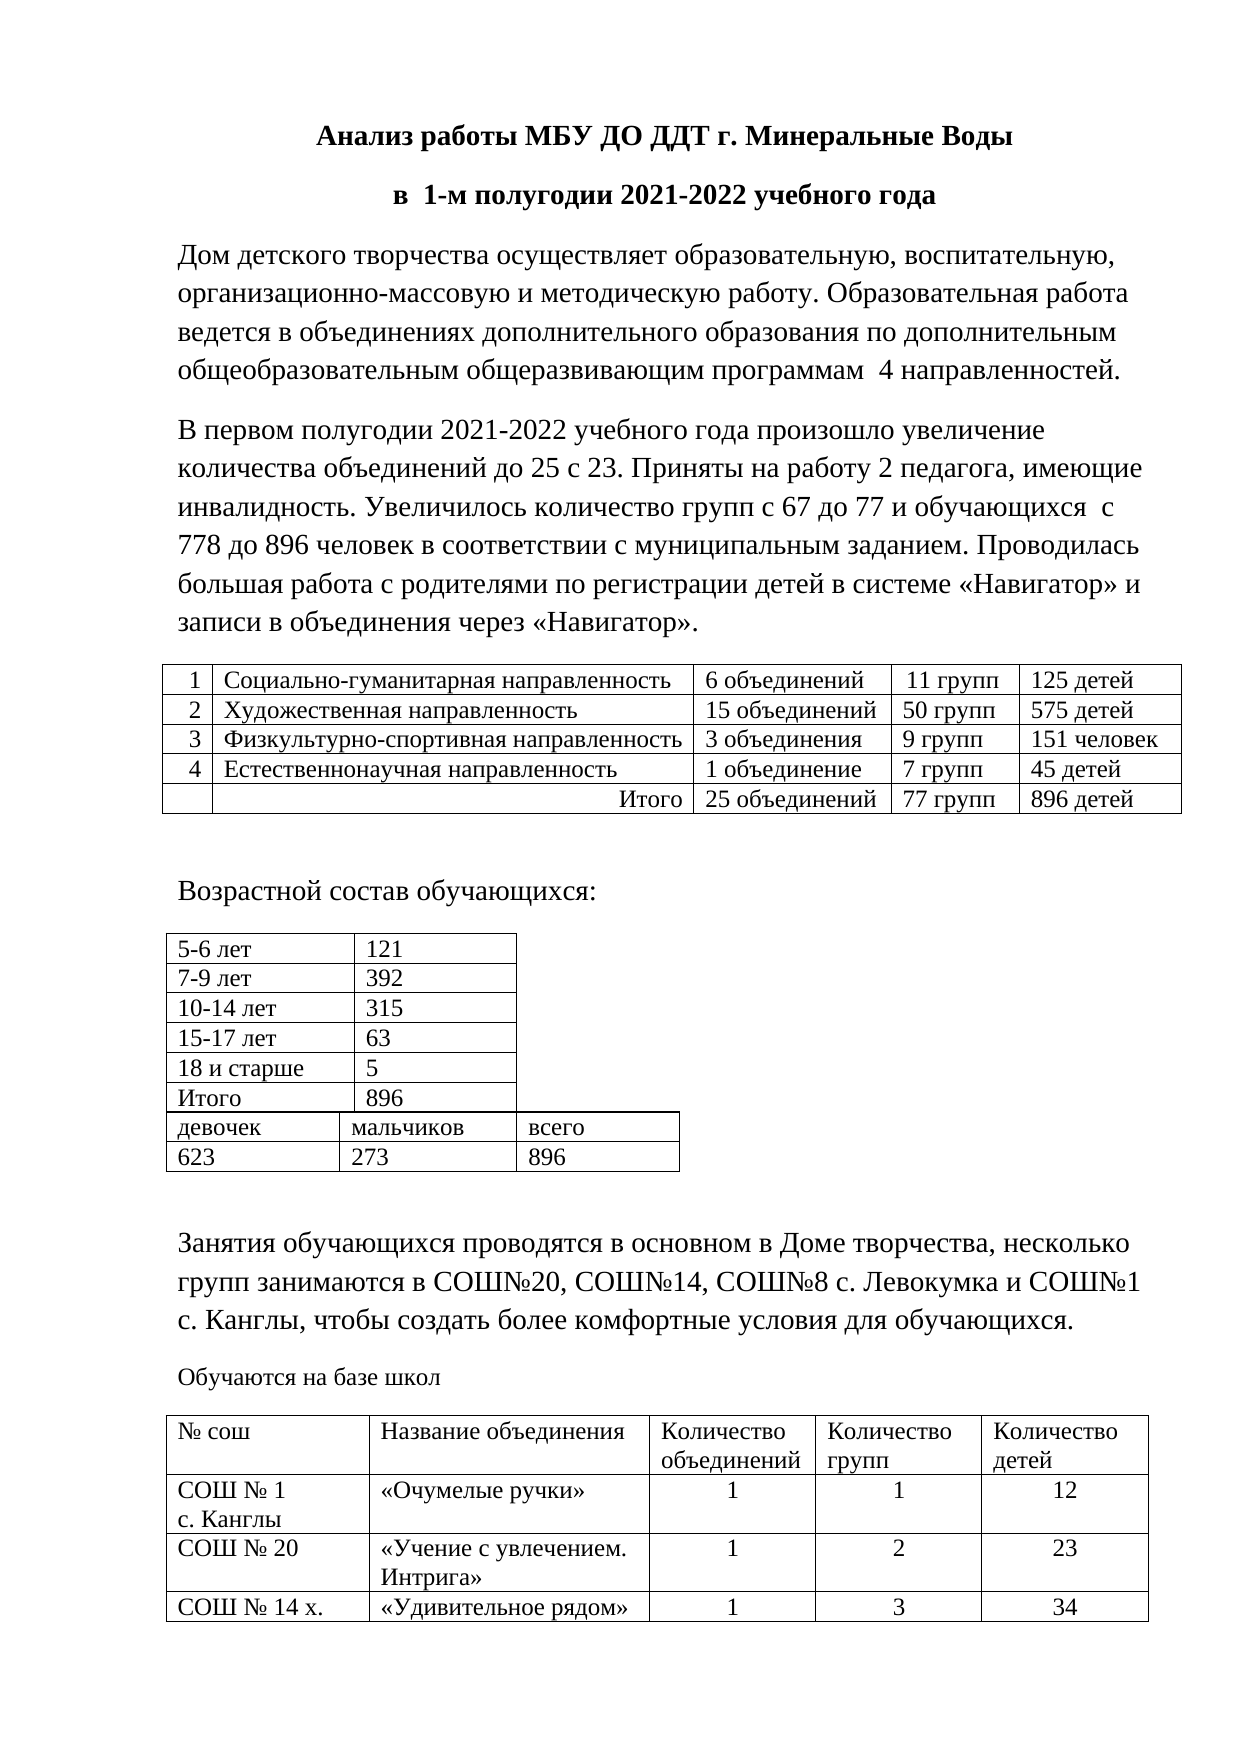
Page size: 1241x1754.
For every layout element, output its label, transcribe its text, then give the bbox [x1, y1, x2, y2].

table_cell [370, 1592, 649, 1621]
table_cell Естественнонаучная направленность [213, 754, 693, 783]
table_cell 575 детей [1020, 695, 1181, 723]
table_cell 25 объединений [694, 784, 891, 813]
table_cell 10-14 лет [167, 993, 354, 1022]
table_cell 392 [355, 964, 516, 992]
table_cell 63 [355, 1023, 516, 1052]
text в 1-м полугодии 2021-2022 учебного года [177, 177, 1152, 211]
table_header 121 [355, 934, 516, 962]
table_header Количество групп [816, 1416, 981, 1474]
table_cell 18 и старше [167, 1053, 354, 1082]
table_header 11 групп [892, 665, 1019, 694]
table_cell 1 [650, 1475, 815, 1532]
table_cell 23 [982, 1534, 1148, 1591]
table_header № сош [167, 1416, 369, 1474]
table_header 1 [163, 665, 212, 694]
table_cell 45 детей [1020, 754, 1181, 783]
table_cell 2 [816, 1534, 981, 1591]
table_cell СОШ № 1 с. Канглы [167, 1475, 369, 1532]
table_header Социально-гуманитарная направленность [213, 665, 693, 694]
table_cell [163, 784, 212, 813]
table_cell 623 [167, 1142, 339, 1171]
text Анализ работы МБУ ДО ДДТ г. Минеральные Воды [177, 118, 1152, 152]
table_cell Итого [213, 784, 693, 813]
table_cell 3 [816, 1592, 981, 1621]
table_cell 315 [355, 993, 516, 1022]
text Занятия обучающихся проводятся в основном в Доме творчества, несколько групп занимаются в СОШ№20, СОШ№14, СОШ№8 с. Левокумка и СОШ№1 с. Канглы, чтобы создать более комфортные условия для обучающихся. [177, 1225, 1152, 1336]
table_cell Художественная направленность [213, 695, 693, 723]
text Возрастной состав обучающихся: [177, 873, 1152, 907]
table_header Количество объединений [650, 1416, 815, 1474]
table_cell 9 групп [892, 725, 1019, 753]
text В первом полугодии 2021-2022 учебного года произошло увеличение количества объединений до 25 с 23. Приняты на работу 2 педагога, имеющие инвалидность. Увеличилось количество групп с 67 до 77 и обучающихся с 778 до 896 человек в соответствии с муниципальным заданием. Проводилась большая работа с родителями по регистрации детей в системе «Навигатор» и записи в объединения через «Навигатор». [177, 412, 1152, 638]
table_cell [167, 1592, 369, 1621]
table_cell 4 [163, 754, 212, 783]
table_cell 7 групп [892, 754, 1019, 783]
table_cell 7-9 лет [167, 964, 354, 992]
text Дом детского творчества осуществляет образовательную, воспитательную, организационно-массовую и методическую работу. Образовательная работа ведется в объединениях дополнительного образования по дополнительным общеобразовательным общеразвивающим программам 4 направленностей. [177, 237, 1152, 386]
table_cell всего [517, 1113, 679, 1141]
table_cell 896 [517, 1142, 679, 1171]
table_header 125 детей [1020, 665, 1181, 694]
table_header 5-6 лет [167, 934, 354, 962]
table_cell 77 групп [892, 784, 1019, 813]
table_header 6 объединений [694, 665, 891, 694]
table_cell 1 [650, 1592, 815, 1621]
table_cell 2 [163, 695, 212, 723]
table_cell 896 [355, 1083, 516, 1111]
table_cell 151 человек [1020, 725, 1181, 753]
table_cell «Учение с увлечением. Интрига» [370, 1534, 649, 1591]
table_cell Итого [167, 1083, 354, 1111]
table_cell Физкультурно-спортивная направленность [213, 725, 693, 753]
table_cell 34 [982, 1592, 1148, 1621]
table_cell 50 групп [892, 695, 1019, 723]
table_cell СОШ № 20 [167, 1534, 369, 1591]
table_cell 1 [650, 1534, 815, 1591]
table_cell «Очумелые ручки» [370, 1475, 649, 1532]
table_cell 1 объединение [694, 754, 891, 783]
table_cell 5 [355, 1053, 516, 1082]
table_cell 3 объединения [694, 725, 891, 753]
table_cell 896 детей [1020, 784, 1181, 813]
table_cell 3 [163, 725, 212, 753]
table_cell 15-17 лет [167, 1023, 354, 1052]
table_header Количество детей [982, 1416, 1148, 1474]
table_cell 12 [982, 1475, 1148, 1532]
table_cell 1 [816, 1475, 981, 1532]
table_cell 15 объединений [694, 695, 891, 723]
table_cell мальчиков [340, 1113, 516, 1141]
table_header Название объединения [370, 1416, 649, 1474]
text Обучаются на базе школ [177, 1362, 1152, 1390]
table_cell 273 [340, 1142, 516, 1171]
table_cell девочек [167, 1113, 339, 1141]
